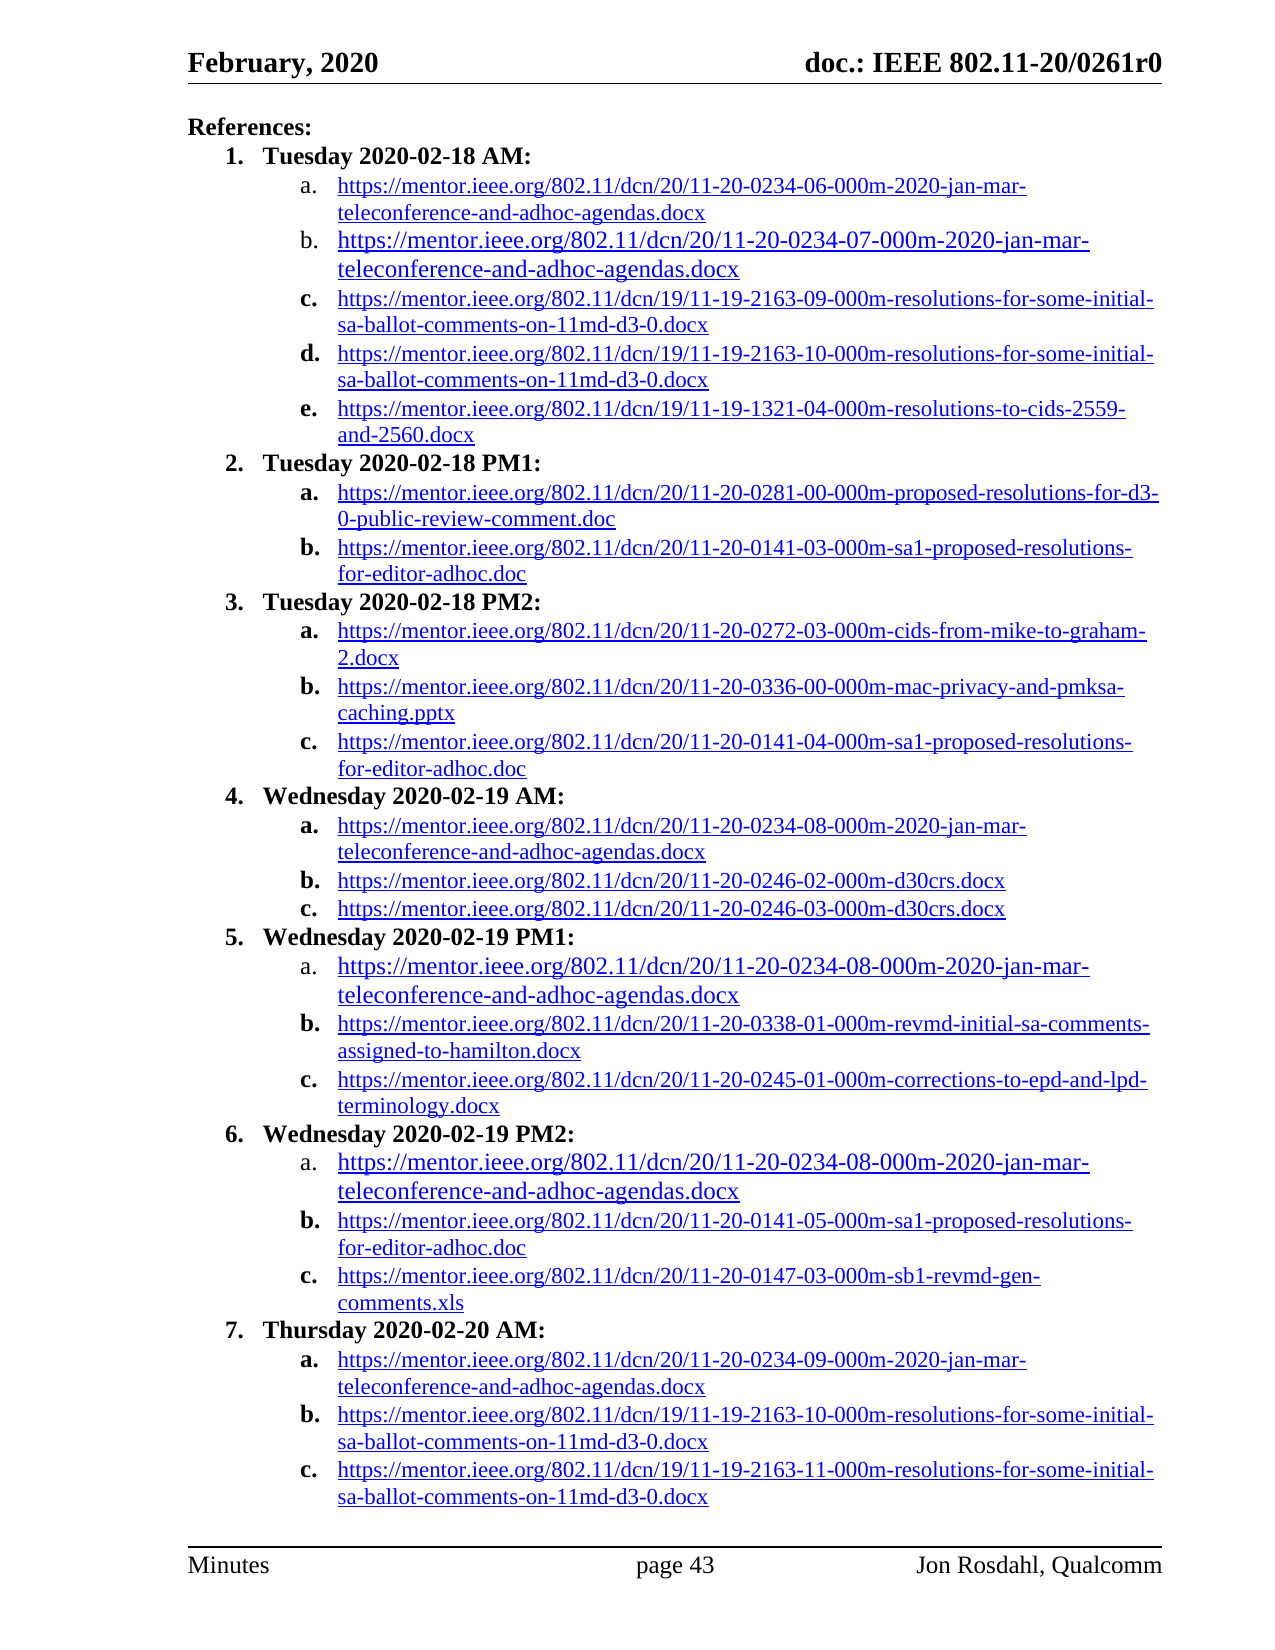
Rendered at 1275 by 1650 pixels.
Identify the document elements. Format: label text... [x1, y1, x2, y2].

list https://mentor.ieee.org/802.11/dcn/20/11-20-0338-01-000m-revmd-initial-sa-comments-assigned-to-hamilton.docx [300, 1008, 1162, 1064]
list Tuesday 2020-02-18 PM2: [225, 587, 1162, 616]
list https://mentor.ieee.org/802.11/dcn/20/11-20-0234-06-000m-2020-jan-mar-teleconference-and-adhoc-agendas.docx [300, 170, 1162, 225]
list Wednesday 2020-02-19 AM: [225, 781, 1162, 810]
list https://mentor.ieee.org/802.11/dcn/19/11-19-2163-09-000m-resolutions-for-some-initial-sa-ballot-comments-on-11md-d3-0.docx [300, 283, 1162, 338]
list https://mentor.ieee.org/802.11/dcn/20/11-20-0234-07-000m-2020-jan-mar-teleconference-and-adhoc-agendas.docx [300, 225, 1162, 283]
list https://mentor.ieee.org/802.11/dcn/20/11-20-0141-05-000m-sa1-proposed-resolutions-for-editor-adhoc.doc [300, 1205, 1162, 1260]
list Wednesday 2020-02-19 PM1: [225, 922, 1162, 951]
list https://mentor.ieee.org/802.11/dcn/19/11-19-1321-04-000m-resolutions-to-cids-2559-and-2560.docx [300, 393, 1162, 448]
list https://mentor.ieee.org/802.11/dcn/19/11-19-2163-11-000m-resolutions-for-some-initial-sa-ballot-comments-on-11md-d3-0.docx [300, 1454, 1162, 1509]
list https://mentor.ieee.org/802.11/dcn/20/11-20-0234-08-000m-2020-jan-mar-teleconference-and-adhoc-agendas.docx [300, 1147, 1162, 1205]
list https://mentor.ieee.org/802.11/dcn/19/11-19-2163-10-000m-resolutions-for-some-initial-sa-ballot-comments-on-11md-d3-0.docx [300, 1399, 1162, 1454]
list Tuesday 2020-02-18 PM1: [225, 448, 1162, 477]
list https://mentor.ieee.org/802.11/dcn/20/11-20-0246-03-000m-d30crs.docx [300, 893, 1162, 922]
list https://mentor.ieee.org/802.11/dcn/20/11-20-0234-08-000m-2020-jan-mar-teleconference-and-adhoc-agendas.docx [300, 810, 1162, 865]
list https://mentor.ieee.org/802.11/dcn/20/11-20-0234-08-000m-2020-jan-mar-teleconference-and-adhoc-agendas.docx [300, 951, 1162, 1008]
list Wednesday 2020-02-19 PM2: [225, 1119, 1162, 1147]
list https://mentor.ieee.org/802.11/dcn/20/11-20-0336-00-000m-mac-privacy-and-pmksa-caching.pptx [300, 671, 1162, 726]
text References: [187, 112, 1162, 141]
list https://mentor.ieee.org/802.11/dcn/20/11-20-0147-03-000m-sb1-revmd-gen-comments.xls [300, 1260, 1162, 1315]
list https://mentor.ieee.org/802.11/dcn/20/11-20-0246-02-000m-d30crs.docx [300, 865, 1162, 893]
list Thursday 2020-02-20 AM: [225, 1315, 1162, 1344]
list https://mentor.ieee.org/802.11/dcn/20/11-20-0281-00-000m-proposed-resolutions-for-d3-0-public-review-comment.doc [300, 477, 1162, 532]
list https://mentor.ieee.org/802.11/dcn/20/11-20-0141-04-000m-sa1-proposed-resolutions-for-editor-adhoc.doc [300, 726, 1162, 781]
list https://mentor.ieee.org/802.11/dcn/20/11-20-0245-01-000m-corrections-to-epd-and-lpd-terminology.docx [300, 1064, 1162, 1119]
list https://mentor.ieee.org/802.11/dcn/20/11-20-0141-03-000m-sa1-proposed-resolutions-for-editor-adhoc.doc [300, 532, 1162, 587]
list https://mentor.ieee.org/802.11/dcn/19/11-19-2163-10-000m-resolutions-for-some-initial-sa-ballot-comments-on-11md-d3-0.docx [300, 338, 1162, 393]
list https://mentor.ieee.org/802.11/dcn/20/11-20-0234-09-000m-2020-jan-mar-teleconference-and-adhoc-agendas.docx [300, 1344, 1162, 1399]
list https://mentor.ieee.org/802.11/dcn/20/11-20-0272-03-000m-cids-from-mike-to-graham-2.docx [300, 616, 1162, 671]
list Tuesday 2020-02-18 AM: [225, 141, 1162, 170]
